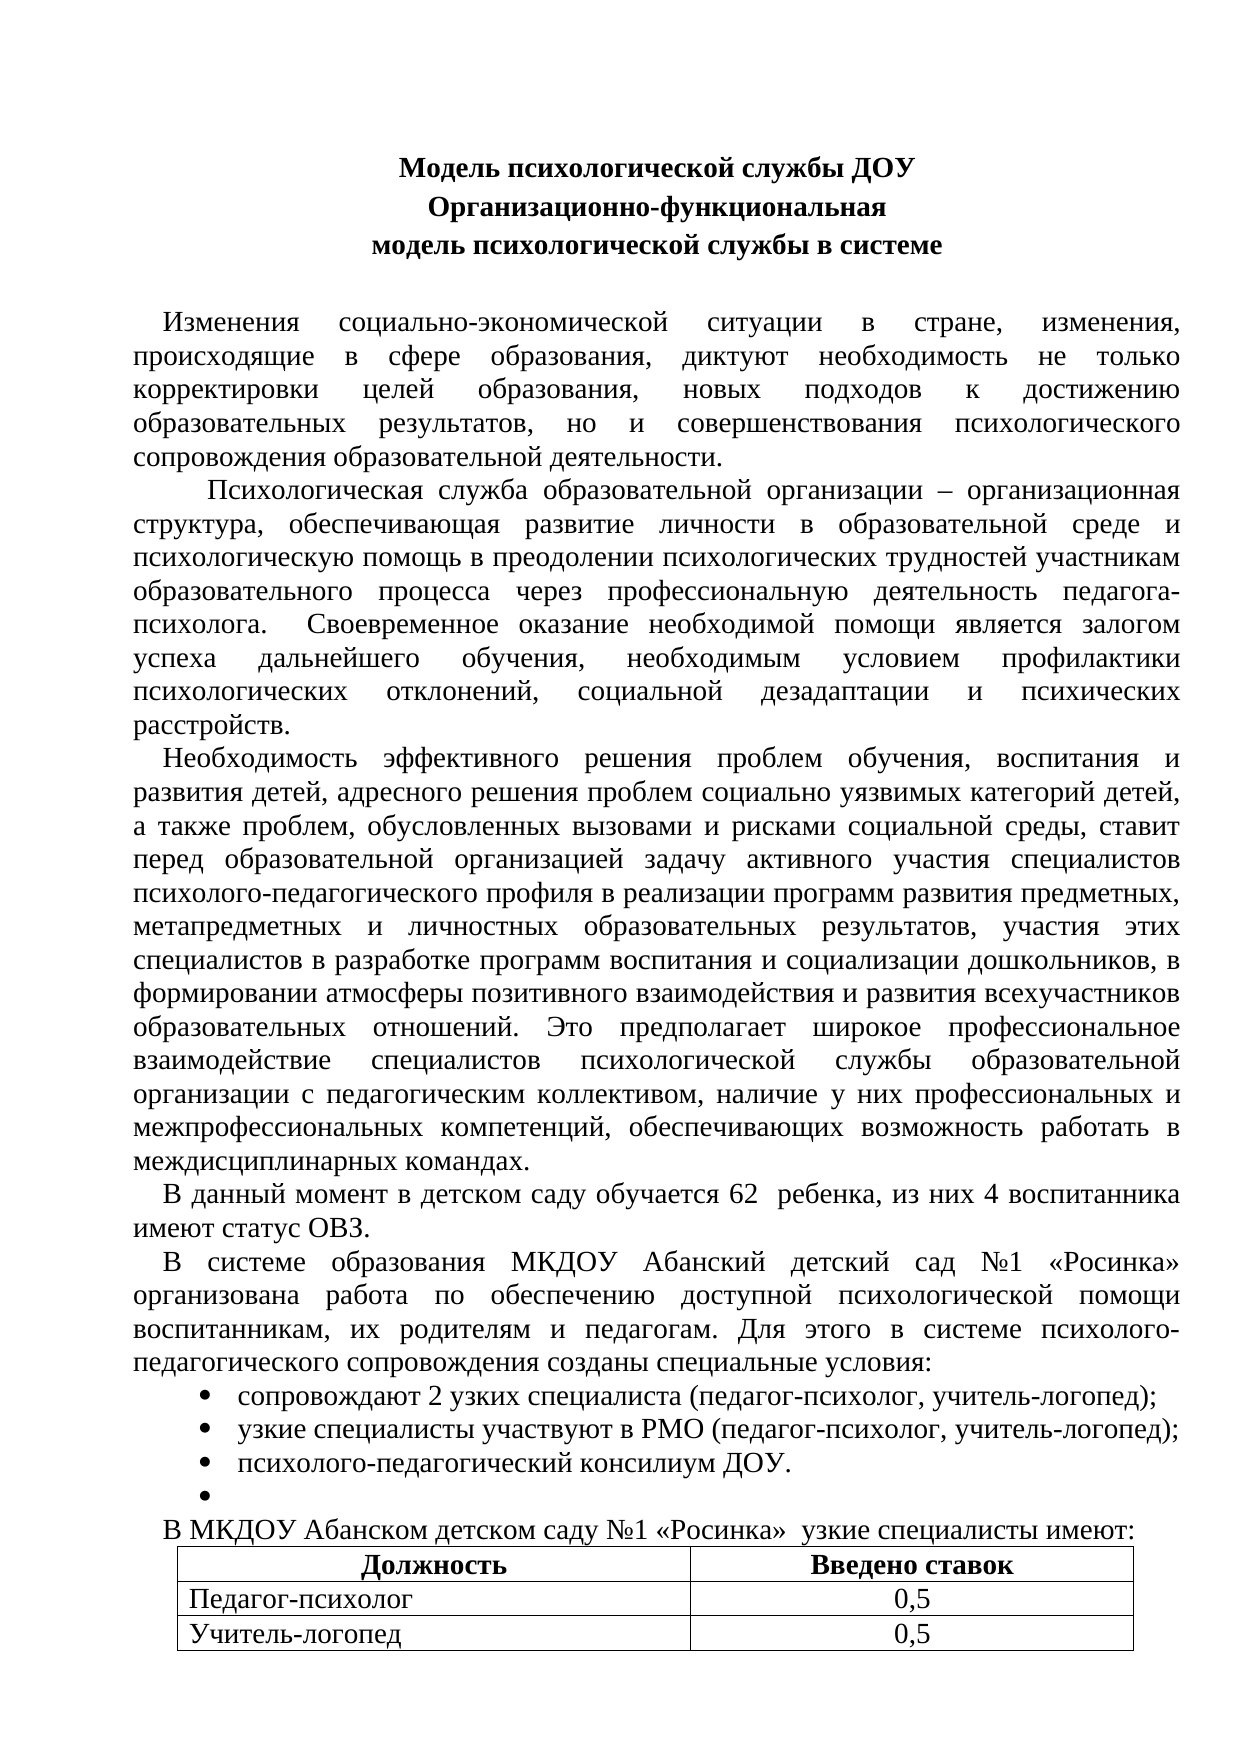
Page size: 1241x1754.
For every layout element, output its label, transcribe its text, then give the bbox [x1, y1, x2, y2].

text Изменения социально-экономической ситуации в стране, изменения, происходящие в сфере образования, диктуют необходимость не только корректировки целей образования, новых подходов к достижению образовательных результатов, но и совершенствования психологического сопровождения образовательной деятельности. [133, 304, 1181, 472]
list сопровождают 2 узких специалиста (педагог-психолог, учитель-логопед); [200, 1378, 1181, 1411]
list узкие специалисты участвуют в РМО (педагог-психолог, учитель-логопед); [200, 1411, 1181, 1445]
text В МКДОУ Абанском детском саду №1 «Росинка» узкие специалисты имеют: [133, 1512, 1181, 1546]
table_cell Педагог-психолог [178, 1582, 690, 1615]
list психолого-педагогический консилиум ДОУ. [200, 1445, 1181, 1479]
table_header Введено ставок [691, 1547, 1133, 1581]
table_header Должность [178, 1547, 690, 1581]
text Необходимость эффективного решения проблем обучения, воспитания и развития детей, адресного решения проблем социально уязвимых категорий детей, а также проблем, обусловленных вызовами и рисками социальной среды, ставит перед образовательной организацией задачу активного участия специалистов психолого-педагогического профиля в реализации программ развития предметных, метапредметных и личностных образовательных результатов, участия этих специалистов в разработке программ воспитания и социализации дошкольников, в формировании атмосферы позитивного взаимодействия и развития всехучастников образовательных отношений. Это предполагает широкое профессиональное взаимодействие специалистов психологической службы образовательной организации с педагогическим коллективом, наличие у них профессиональных и межпрофессиональных компетенций, обеспечивающих возможность работать в междисциплинарных командах. [133, 741, 1181, 1177]
text В системе образования МКДОУ Абанский детский сад №1 «Росинка» организована работа по обеспечению доступной психологической помощи воспитанникам, их родителям и педагогам. Для этого в системе психолого-педагогического сопровождения созданы специальные условия: [133, 1244, 1181, 1378]
table_cell 0,5 [691, 1582, 1133, 1615]
text Модель психологической службы ДОУ [133, 150, 1181, 184]
text Психологическая служба образовательной организации – организационная структура, обеспечивающая развитие личности в образовательной среде и психологическую помощь в преодолении психологических трудностей участникам образовательного процесса через профессиональную деятельность педагога-психолога. Своевременное оказание необходимой помощи является залогом успеха дальнейшего обучения, необходимым условием профилактики психологических отклонений, социальной дезадаптации и психических расстройств. [133, 472, 1181, 741]
text В данный момент в детском саду обучается 62 ребенка, из них 4 воспитанника имеют статус ОВЗ. [133, 1177, 1181, 1244]
text модель психологической службы в системе [133, 227, 1181, 261]
table_cell 0,5 [691, 1616, 1133, 1650]
table_cell Учитель-логопед [178, 1616, 690, 1650]
text Организационно-функциональная [133, 189, 1181, 222]
